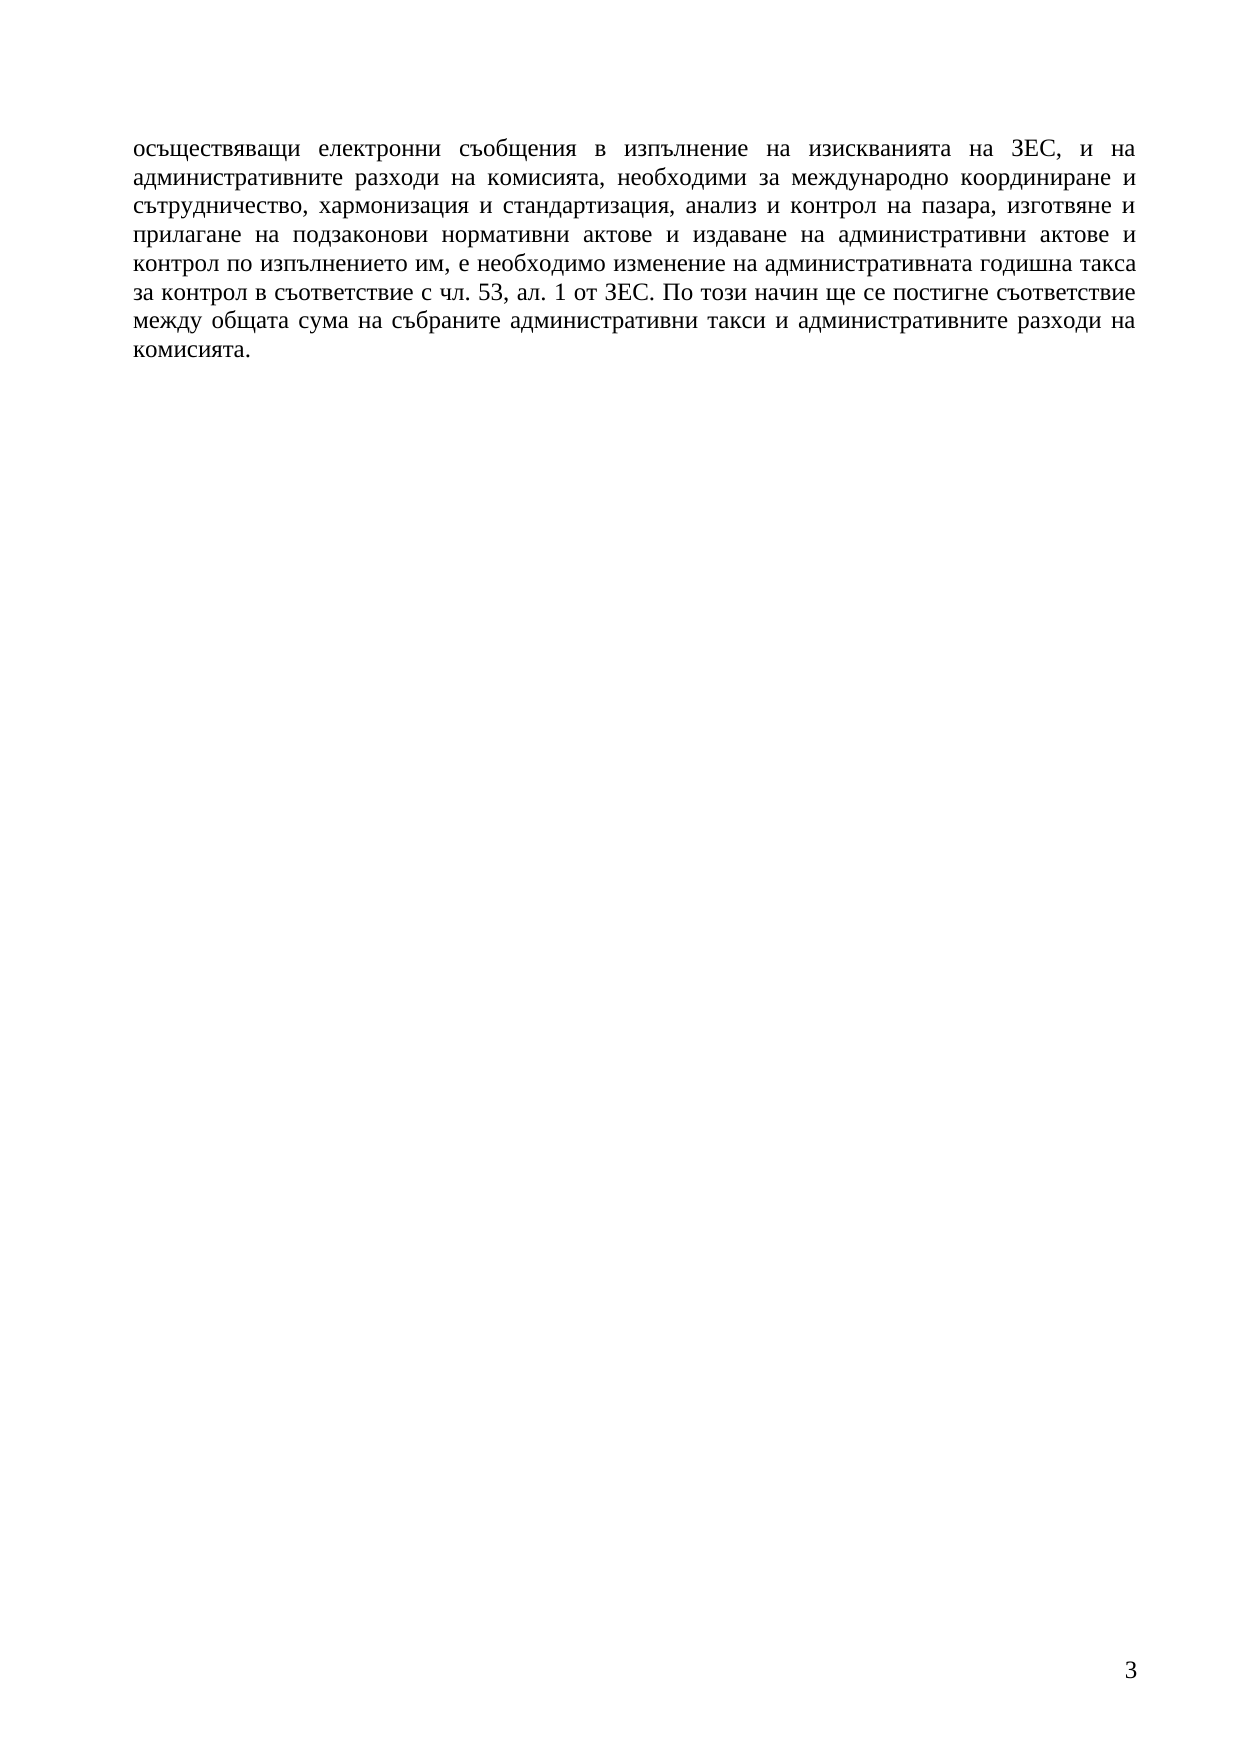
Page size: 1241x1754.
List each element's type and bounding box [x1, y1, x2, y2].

text [133, 133, 1137, 363]
